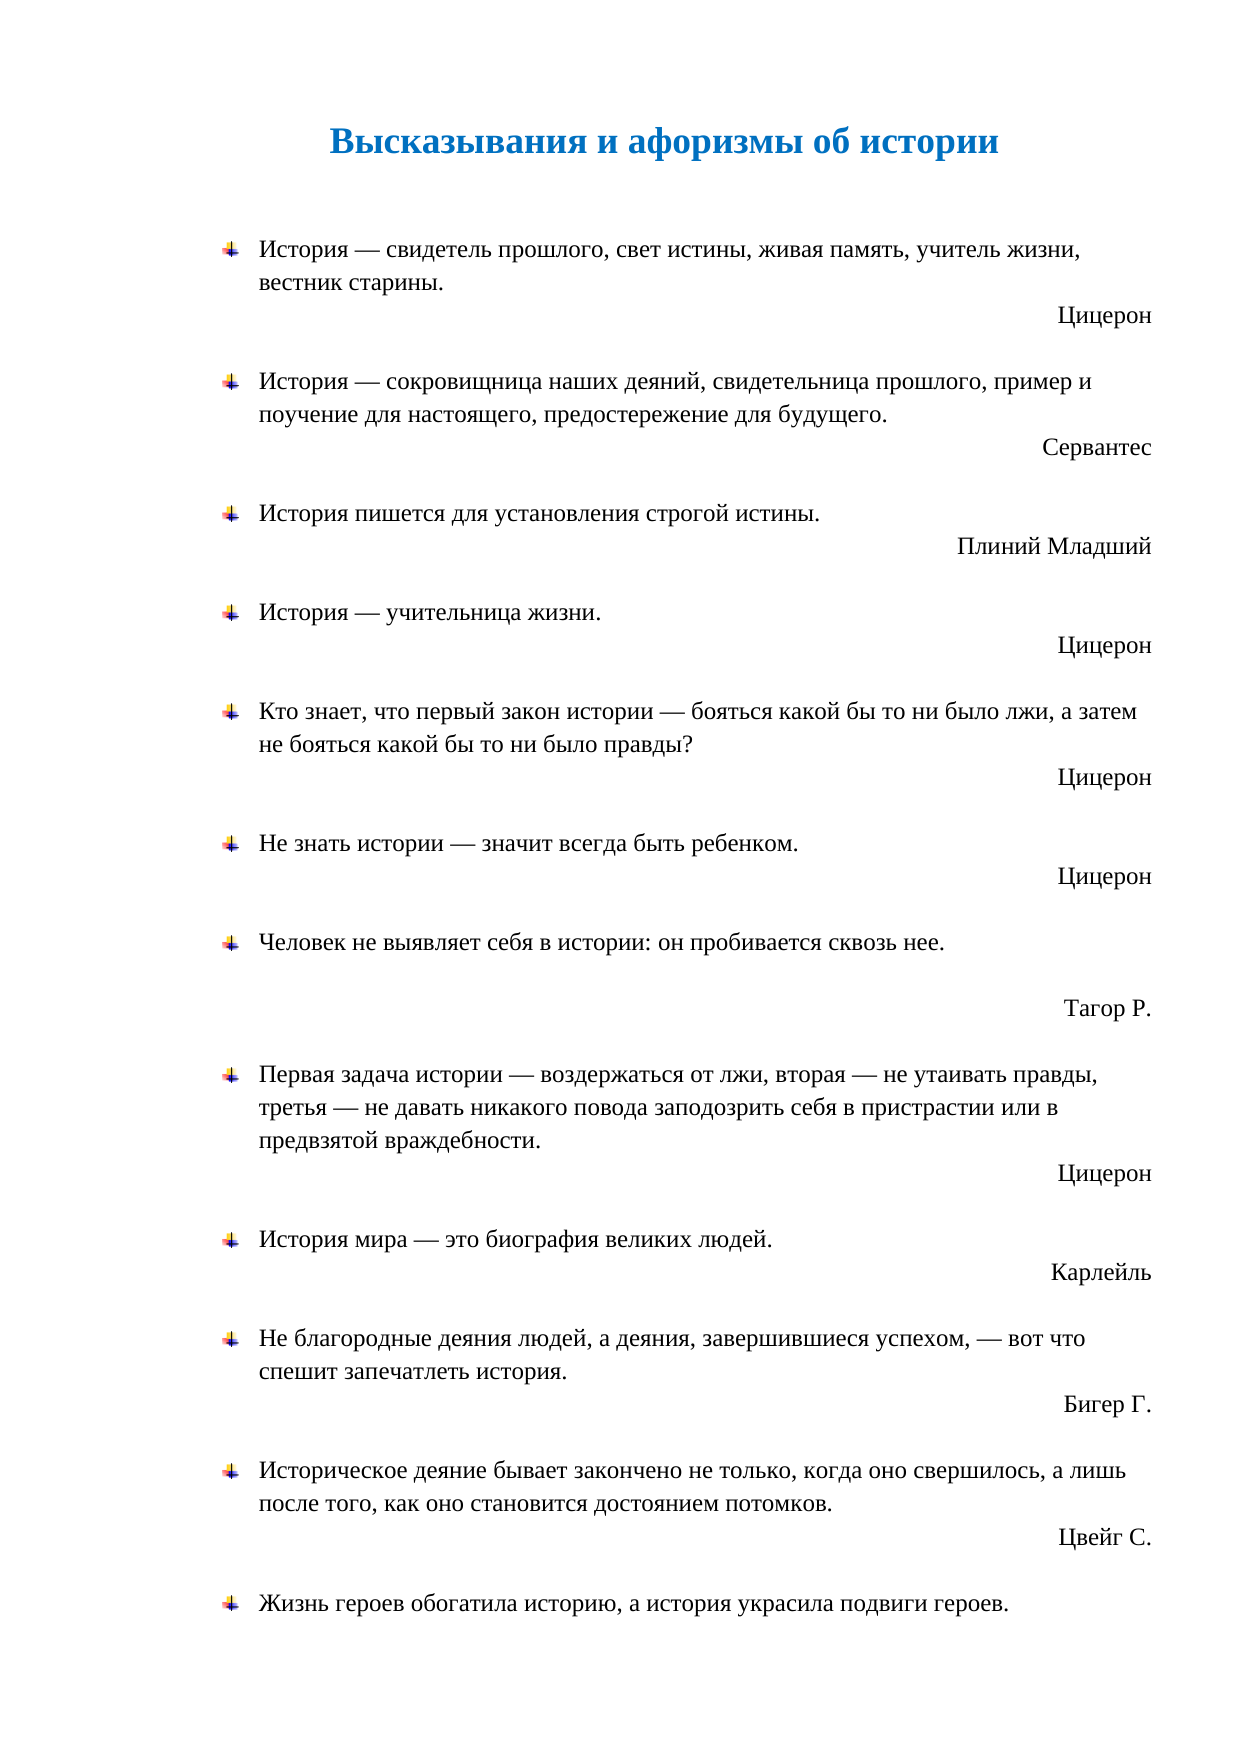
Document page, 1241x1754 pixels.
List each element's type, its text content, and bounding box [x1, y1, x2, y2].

text Бигер Г. [177, 1389, 1152, 1418]
picture [222, 1231, 239, 1248]
text Цицерон [177, 630, 1152, 659]
list Жизнь героев обогатила историю, а история украсила подвиги героев. [221, 1588, 1152, 1616]
text Цицерон [177, 300, 1152, 328]
list Не благородные деяния людей, а деяния, завершившиеся успехом, — вот что спешит запечатлеть история. [221, 1323, 1152, 1385]
picture [222, 240, 239, 257]
picture [222, 1066, 239, 1083]
picture [222, 372, 239, 390]
text Сервантес [177, 432, 1152, 461]
list История — свидетель прошлого, свет истины, живая память, учитель жизни, вестник старины. [221, 234, 1152, 296]
picture [222, 1594, 239, 1611]
text Карлейль [177, 1257, 1152, 1286]
list Первая задача истории — воздержаться от лжи, вторая — не утаивать правды, третья — не давать никакого повода заподозрить себя в пристрастии или в предвзятой враждебности. [221, 1059, 1152, 1154]
list Человек не выявляет себя в истории: он пробивается сквозь нее. [221, 927, 1152, 956]
text Цицерон [177, 861, 1152, 890]
list Кто знает, что первый закон истории — бояться какой бы то ни было лжи, а затем не бояться какой бы то ни было правды? [221, 696, 1152, 758]
list История — сокровищница наших деяний, свидетельница прошлого, пример и поучение для настоящего, предостережение для будущего. [221, 366, 1152, 428]
text Цицерон [177, 762, 1152, 791]
list Не знать истории — значит всегда быть ребенком. [221, 828, 1152, 857]
picture [222, 504, 239, 522]
picture [222, 834, 239, 852]
list Историческое деяние бывает закончено не только, когда оно свершилось, а лишь после того, как оно становится достоянием потомков. [221, 1456, 1152, 1517]
text Высказывания и афоризмы об истории [177, 118, 1152, 161]
text Цицерон [177, 1158, 1152, 1187]
text Цвейг С. [177, 1522, 1152, 1550]
list История пишется для установления строгой истины. [221, 498, 1152, 527]
list История мира — это биография великих людей. [221, 1224, 1152, 1253]
list История — учительница жизни. [221, 597, 1152, 626]
text Плиний Младший [177, 531, 1152, 560]
picture [222, 1330, 239, 1347]
text Тагор Р. [177, 993, 1152, 1022]
picture [222, 1462, 239, 1479]
picture [222, 934, 239, 951]
picture [222, 702, 239, 720]
picture [222, 603, 239, 621]
